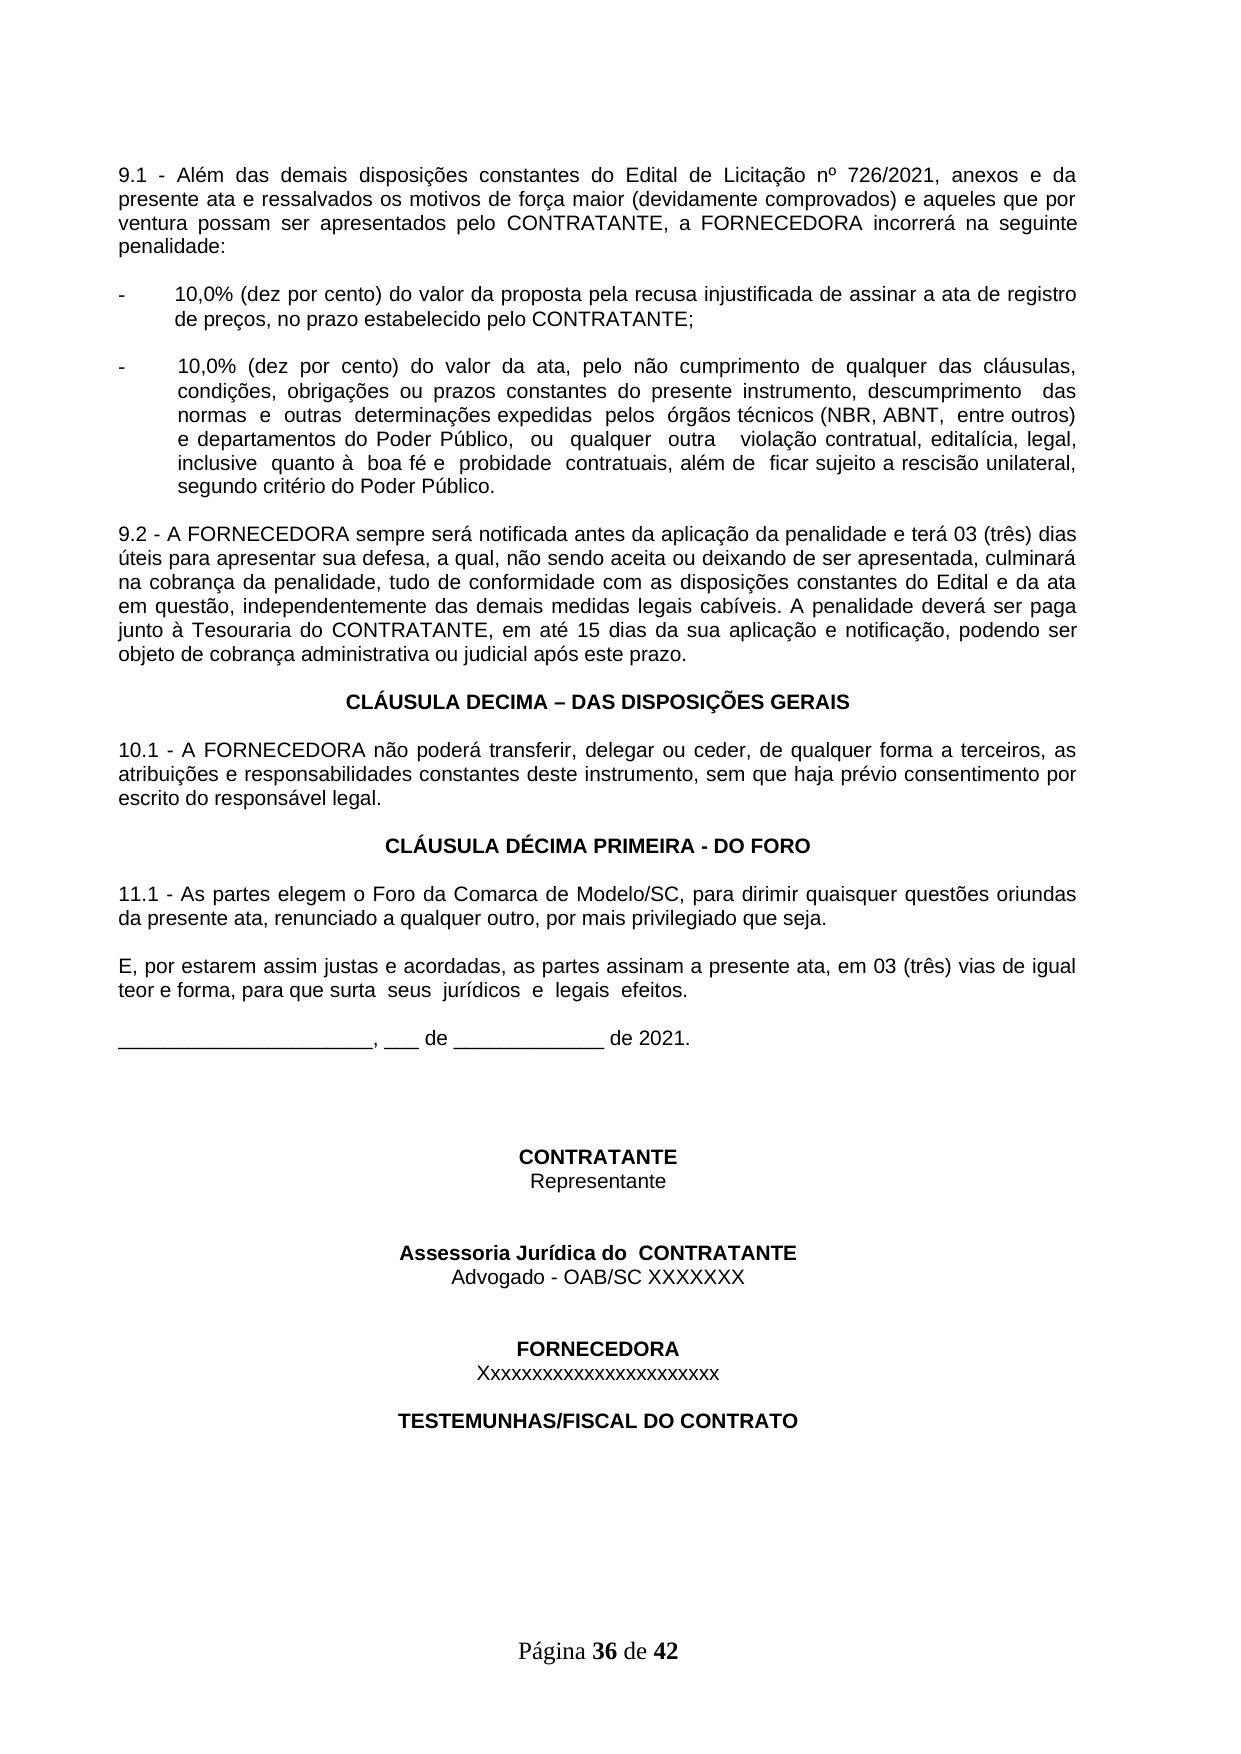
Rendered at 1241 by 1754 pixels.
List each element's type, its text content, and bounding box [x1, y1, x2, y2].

text Assessoria Jurídica do CONTRATANTE [118, 1241, 1078, 1265]
text 9.2 - A FORNECEDORA sempre será notificada antes da aplicação da penalidade e terá 03 (três) dias úteis para apresentar sua defesa, a qual, não sendo aceita ou deixando de ser apresentada, culminará na cobrança da penalidade, tudo de conformidade com as disposições constantes do Edital e da ata em questão, independentemente das demais medidas legais cabíveis. A penalidade deverá ser paga junto à Tesouraria do CONTRATANTE, em até 15 dias da sua aplicação e notificação, podendo ser objeto de cobrança administrativa ou judicial após este prazo. [118, 522, 1078, 666]
text 11.1 - As partes elegem o Foro da Comarca de Modelo/SC, para dirimir quaisquer questões oriundas da presente ata, renunciado a qualquer outro, por mais privilegiado que seja. [118, 882, 1078, 929]
text FORNECEDORA [118, 1337, 1078, 1361]
text Representante [118, 1169, 1078, 1193]
text TESTEMUNHAS/FISCAL DO CONTRATO [118, 1409, 1078, 1433]
text Advogado - OAB/SC XXXXXXX [118, 1265, 1078, 1289]
text 9.1 - Além das demais disposições constantes do Edital de Licitação nº 726/2021, anexos e da presente ata e ressalvados os motivos de força maior (devidamente comprovados) e aqueles que por ventura possam ser apresentados pelo CONTRATANTE, a FORNECEDORA incorrerá na seguinte penalidade: [118, 162, 1078, 258]
list 10,0% (dez por cento) do valor da proposta pela recusa injustificada de assinar a ata de registro de preços, no prazo estabelecido pelo CONTRATANTE; [118, 282, 1078, 330]
text CLÁUSULA DECIMA – DAS DISPOSIÇÕES GERAIS [118, 690, 1078, 714]
text CLÁUSULA DÉCIMA PRIMEIRA - DO FORO [118, 834, 1078, 858]
text ______________________, ___ de _____________ de 2021. [118, 1025, 1078, 1049]
text CONTRATANTE [118, 1145, 1078, 1169]
text E, por estarem assim justas e acordadas, as partes assinam a presente ata, em 03 (três) vias de igual teor e forma, para que surta seus jurídicos e legais efeitos. [118, 953, 1078, 1001]
text Xxxxxxxxxxxxxxxxxxxxxxx [118, 1361, 1078, 1385]
text 10.1 - A FORNECEDORA não poderá transferir, delegar ou ceder, de qualquer forma a terceiros, as atribuições e responsabilidades constantes deste instrumento, sem que haja prévio consentimento por escrito do responsável legal. [118, 738, 1078, 810]
list 10,0% (dez por cento) do valor da ata, pelo não cumprimento de qualquer das cláusulas, condições, obrigações ou prazos constantes do presente instrumento, descumprimento das normas e outras determinações expedidas pelos órgãos técnicos (NBR, ABNT, entre outros) e departamentos do Poder Público, ou qualquer outra violação contratual, editalícia, legal, inclusive quanto à boa fé e probidade contratuais, além de ficar sujeito a rescisão unilateral, segundo critério do Poder Público. [118, 354, 1078, 498]
